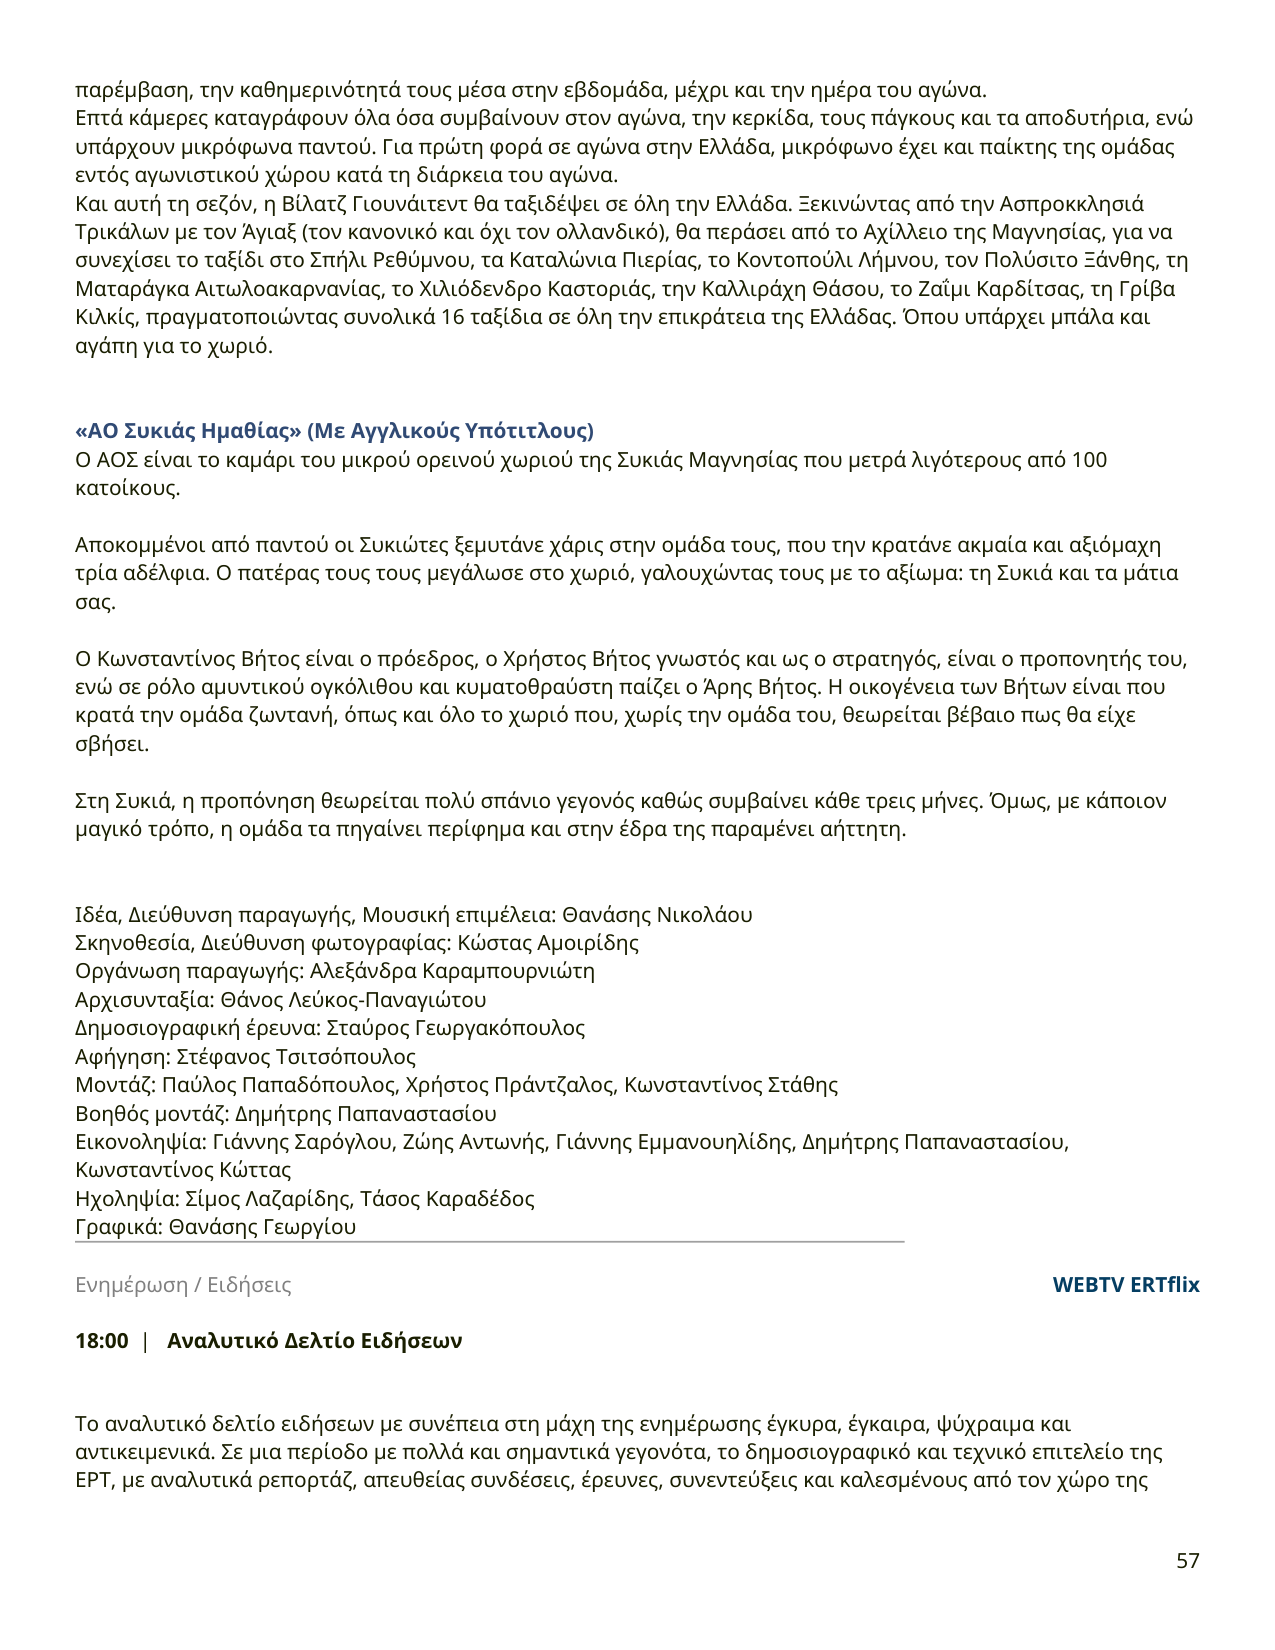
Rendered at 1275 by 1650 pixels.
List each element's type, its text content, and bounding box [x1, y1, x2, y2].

text Ο ΑΟΣ είναι το καμάρι του μικρού ορεινού χωριού της Συκιάς Μαγνησίας που μετρά λιγότερους από 100 κατοίκους. Αποκομμένοι από παντού οι Συκιώτες ξεμυτάνε χάρις στην ομάδα τους, που την κρατάνε ακμαία και αξιόμαχη τρία αδέλφια. Ο πατέρας τους τους μεγάλωσε στο χωριό, γαλουχώντας τους με το αξίωμα: τη Συκιά και τα μάτια σας. Ο Κωνσταντίνος Βήτος είναι ο πρόεδρος, ο Χρήστος Βήτος γνωστός και ως ο στρατηγός, είναι ο προπονητής του, ενώ σε ρόλο αμυντικού ογκόλιθου και κυματοθραύστη παίζει ο Άρης Βήτος. Η οικογένεια των Βήτων είναι που κρατά την ομάδα ζωντανή, όπως και όλο το χωριό που, χωρίς την ομάδα του, θεωρείται βέβαιο πως θα είχε σβήσει. Στη Συκιά, η προπόνηση θεωρείται πολύ σπάνιο γεγονός καθώς συμβαίνει κάθε τρεις μήνες. Όμως, με κάποιον μαγικό τρόπο, η ομάδα τα πηγαίνει περίφημα και στην έδρα της παραμένει αήττητη. [75, 445, 1200, 843]
table_header Ενημέρωση / Ειδήσεις [75, 1270, 637, 1298]
table_header WEBTV ERTflix [638, 1270, 1200, 1298]
text Ιδέα, Διεύθυνση παραγωγής, Μουσική επιμέλεια: Θανάσης Νικολάου Σκηνοθεσία, Διεύθυνση φωτογραφίας: Κώστας Αμοιρίδης Οργάνωση παραγωγής: Αλεξάνδρα Καραμπουρνιώτη Αρχισυνταξία: Θάνος Λεύκος-Παναγιώτου Δημοσιογραφική έρευνα: Σταύρος Γεωργακόπουλος Αφήγηση: Στέφανος Τσιτσόπουλος Μοντάζ: Παύλος Παπαδόπουλος, Χρήστος Πράντζαλος, Κωνσταντίνος Στάθης Βοηθός μοντάζ: Δημήτρης Παπαναστασίου Εικονοληψία: Γιάννης Σαρόγλου, Ζώης Αντωνής, Γιάννης Εμμανουηλίδης, Δημήτρης Παπαναστασίου, Κωνσταντίνος Κώττας Ηχοληψία: Σίμος Λαζαρίδης, Τάσος Καραδέδος Γραφικά: Θανάσης Γεωργίου [75, 843, 1200, 1241]
text 18:00 | Αναλυτικό Δελτίο Ειδήσεων [75, 1298, 1200, 1384]
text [75, 1409, 1200, 1494]
text «ΑΟ Συκιάς Ημαθίας» (Με Αγγλικούς Υπότιτλους) [75, 359, 1200, 445]
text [75, 75, 1200, 359]
